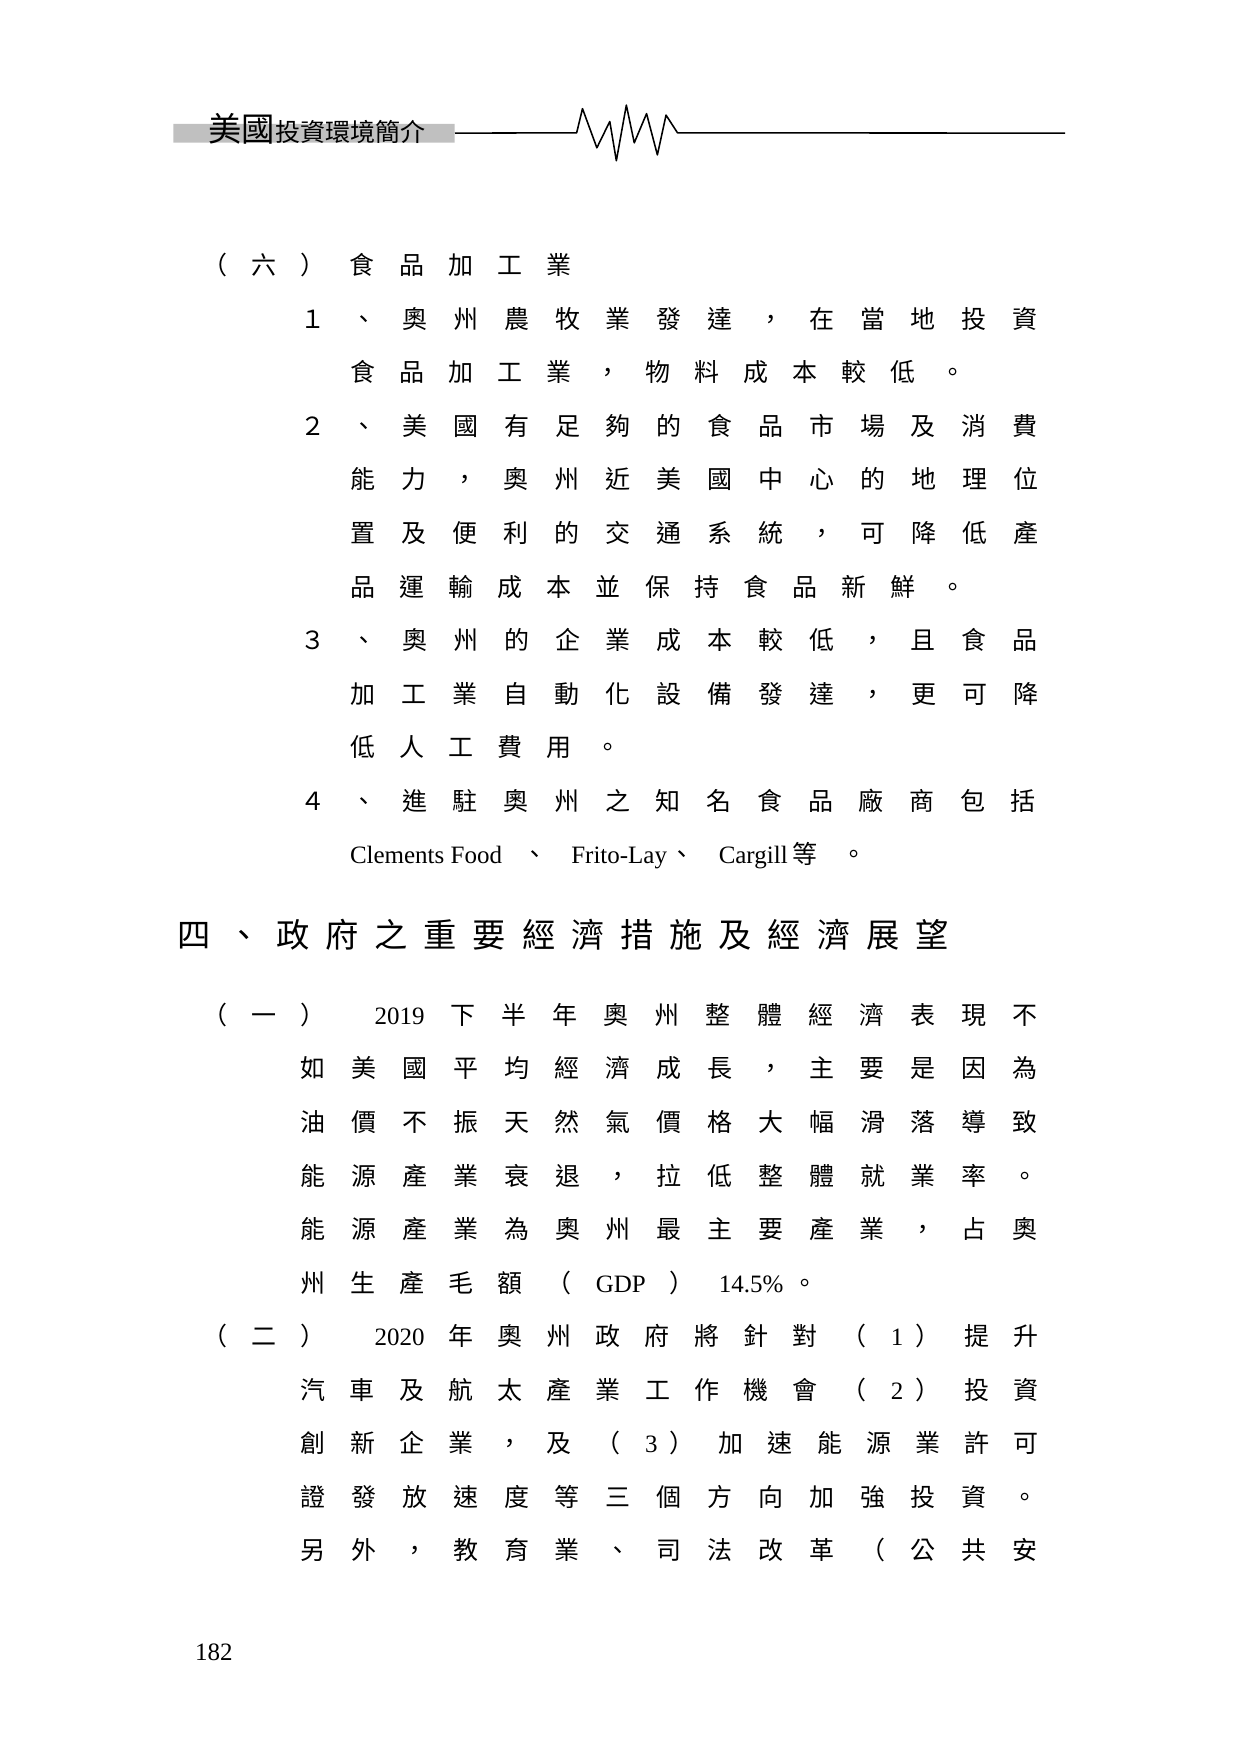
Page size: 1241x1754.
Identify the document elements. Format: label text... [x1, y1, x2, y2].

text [202, 1308, 1063, 1576]
text ３、奧州的企業成本較低，且食品加工業自動化設備發達，更可降低人工費用。 [276, 612, 1063, 773]
text （一） 2019下半年奧州整體經濟表現不如美國平均經濟成長，主要是因為油價不振天然氣價格大幅滑落導致能源產業衰退，拉低整體就業率。能源產業為奧州最主要產業，占奧州生產毛額（GDP）14.5%。 [202, 987, 1063, 1308]
text ４、進駐奧州之知名食品廠商包括：Clements Food、Frito-Lay、Cargill等。 [276, 773, 1063, 880]
text ２、美國有足夠的食品市場及消費能力，奧州近美國中心的地理位置及便利的交通系統，可降低產品運輸成本並保持食品新鮮。 [276, 398, 1063, 612]
text （六）食品加工業 [202, 237, 1063, 291]
text １、奧州農牧業發達，在當地投資食品加工業，物料成本較低。 [276, 291, 1063, 398]
text 四、政府之重要經濟措施及經濟展望 [178, 906, 1063, 960]
